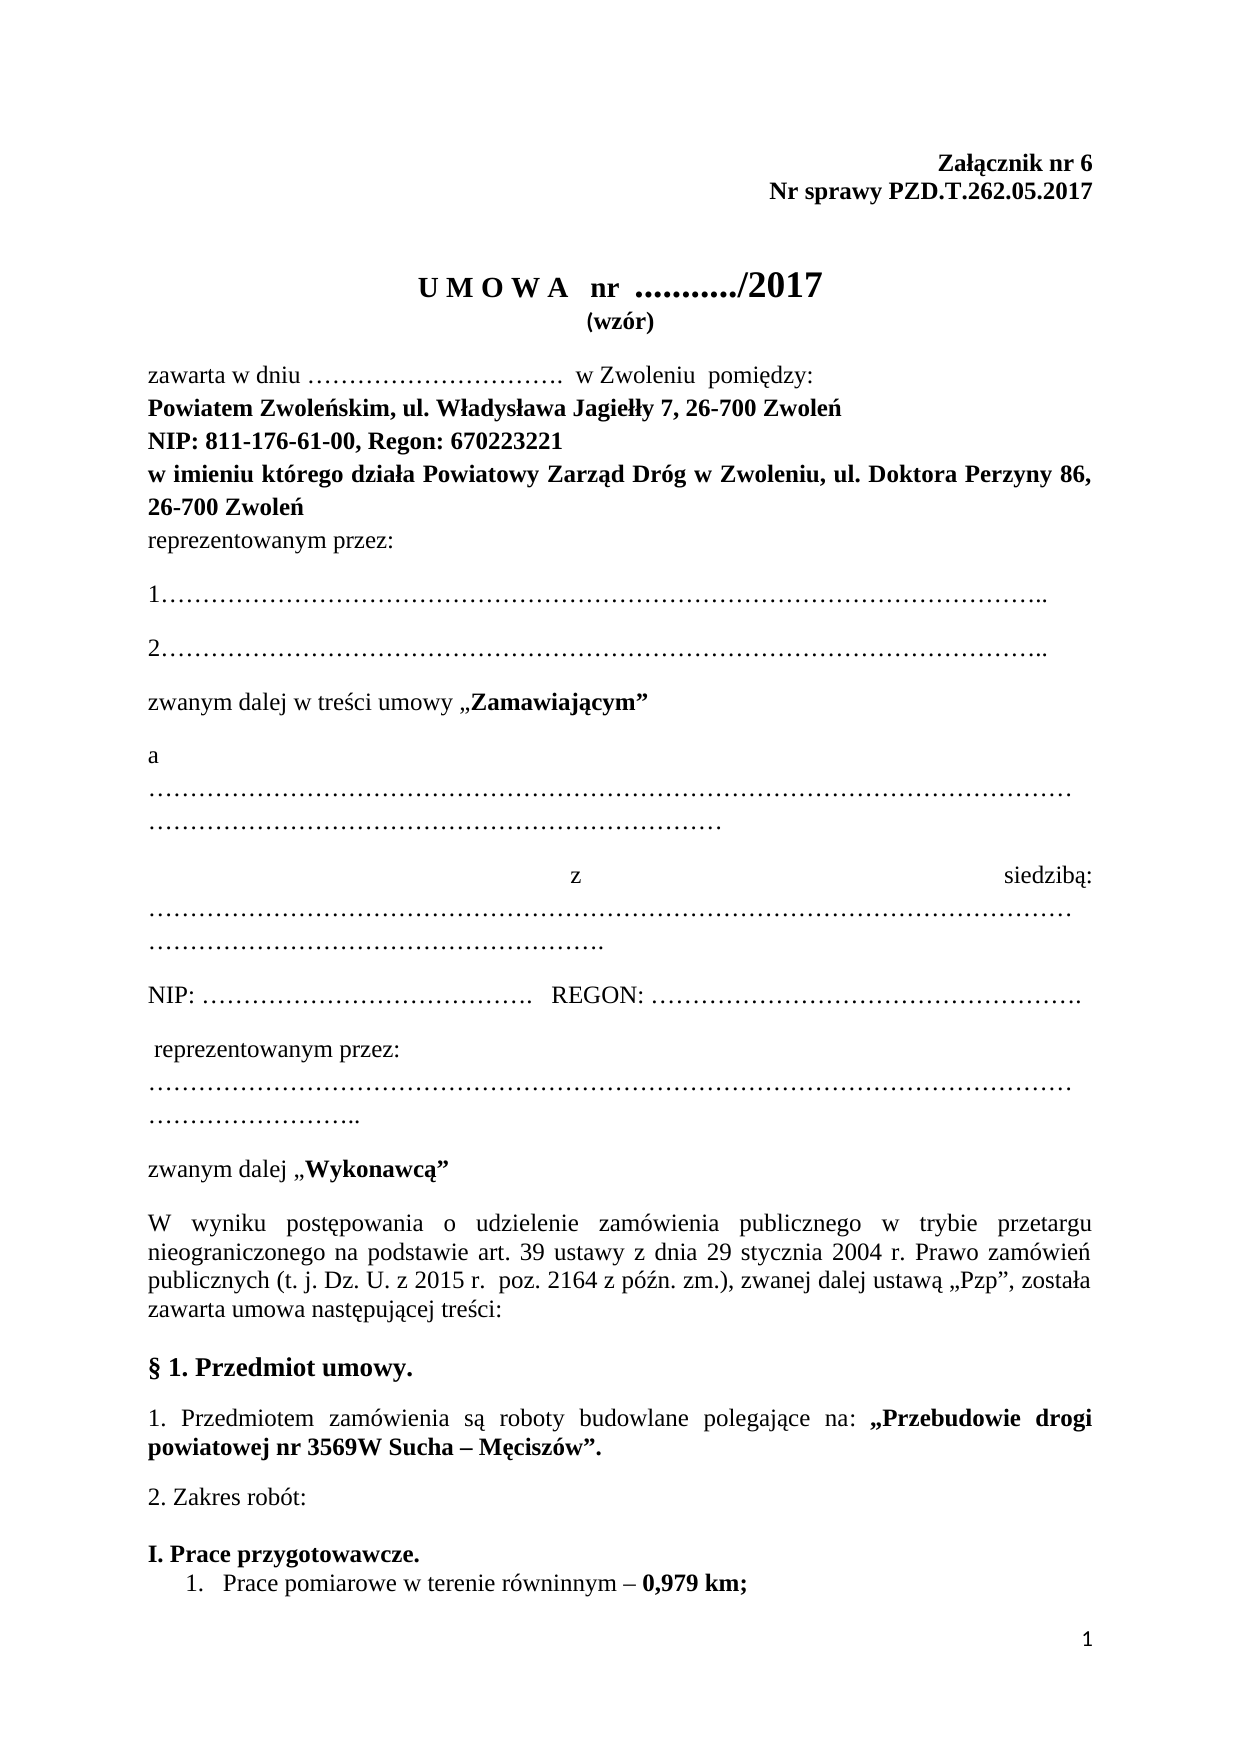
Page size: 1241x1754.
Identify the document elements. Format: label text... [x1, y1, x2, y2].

text zwanym dalej w treści umowy „Zamawiającym” [148, 687, 1093, 715]
text NIP: …………………………………. REGON: ……………………………………………. [148, 980, 1093, 1009]
text a ……………………………………………………………………………………………………………………………………………………………… [148, 740, 1093, 835]
text reprezentowanym przez: ……………………………………………………………………………………………………………………….. [148, 1034, 1093, 1129]
text Nr sprawy PZD.T.262.05.2017 [148, 176, 1093, 205]
list Prace pomiarowe w terenie równinnym – 0,979 km; [185, 1568, 1093, 1597]
text 2…………………………………………………………………………………………….. [148, 633, 1093, 661]
text § 1. Przedmiot umowy. [148, 1352, 1093, 1383]
text 1…………………………………………………………………………………………….. [148, 579, 1093, 608]
text W wyniku postępowania o udzielenie zamówienia publicznego w trybie przetargu nieograniczonego na podstawie art. 39 ustawy z dnia 29 stycznia 2004 r. Prawo zamówień publicznych (t. j. Dz. U. z 2015 r. poz. 2164 z późn. zm.), zwanej dalej ustawą „Pzp”, została zawarta umowa następującej treści: [148, 1208, 1093, 1323]
text Powiatem Zwoleńskim, ul. Władysława Jagiełły 7, 26-700 Zwoleń [148, 393, 1093, 422]
text reprezentowanym przez: [148, 525, 1093, 554]
text zwanym dalej „Wykonawcą” [148, 1154, 1093, 1183]
text 1. Przedmiotem zamówienia są roboty budowlane polegające na: „Przebudowie drogi powiatowej nr 3569W Sucha – Męciszów”. [148, 1403, 1093, 1461]
text z siedzibą:…………………………………………………………………………………………………………………………………………………. [148, 860, 1093, 955]
subtitle U M O W A nr .........../2017 [148, 263, 1093, 306]
text zawarta w dniu …………………………. w Zwoleniu pomiędzy: [148, 360, 1093, 389]
text w imieniu którego działa Powiatowy Zarząd Dróg w Zwoleniu, ul. Doktora Perzyny 86, 26-700 Zwoleń [148, 459, 1093, 521]
text I. Prace przygotowawcze. [148, 1539, 1093, 1568]
text Załącznik nr 6 [148, 148, 1093, 176]
text 2. Zakres robót: [148, 1482, 1093, 1511]
text NIP: 811-176-61-00, Regon: 670223221 [148, 426, 1093, 455]
text (wzór) [148, 306, 1093, 335]
